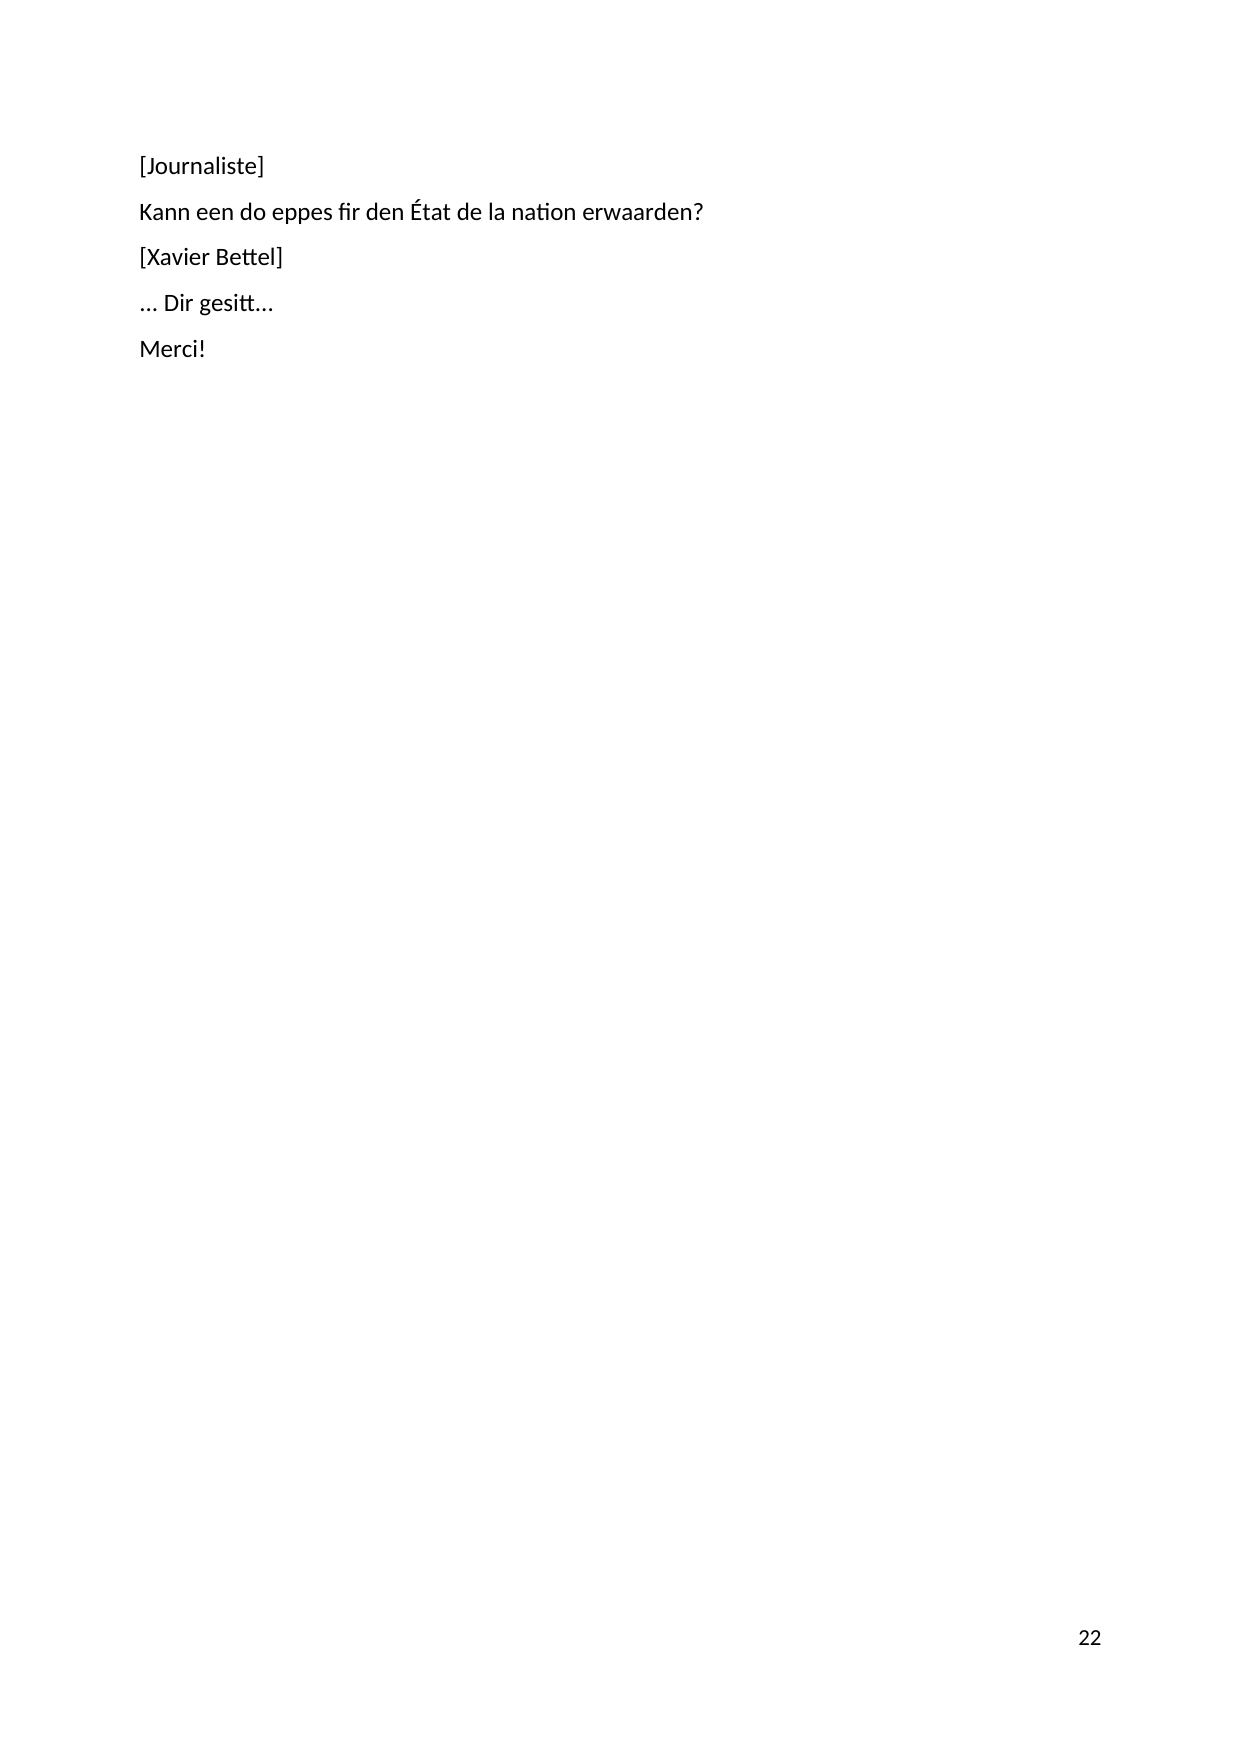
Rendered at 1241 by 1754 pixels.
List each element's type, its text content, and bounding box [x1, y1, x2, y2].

text [Journaliste] [139, 150, 1101, 181]
text ... Dir gesitt... [139, 287, 1101, 318]
text [Xavier Bettel] [139, 241, 1101, 272]
text Kann een do eppes fir den État de la nation erwaarden? [139, 196, 1101, 226]
text Merci! [139, 333, 1101, 363]
